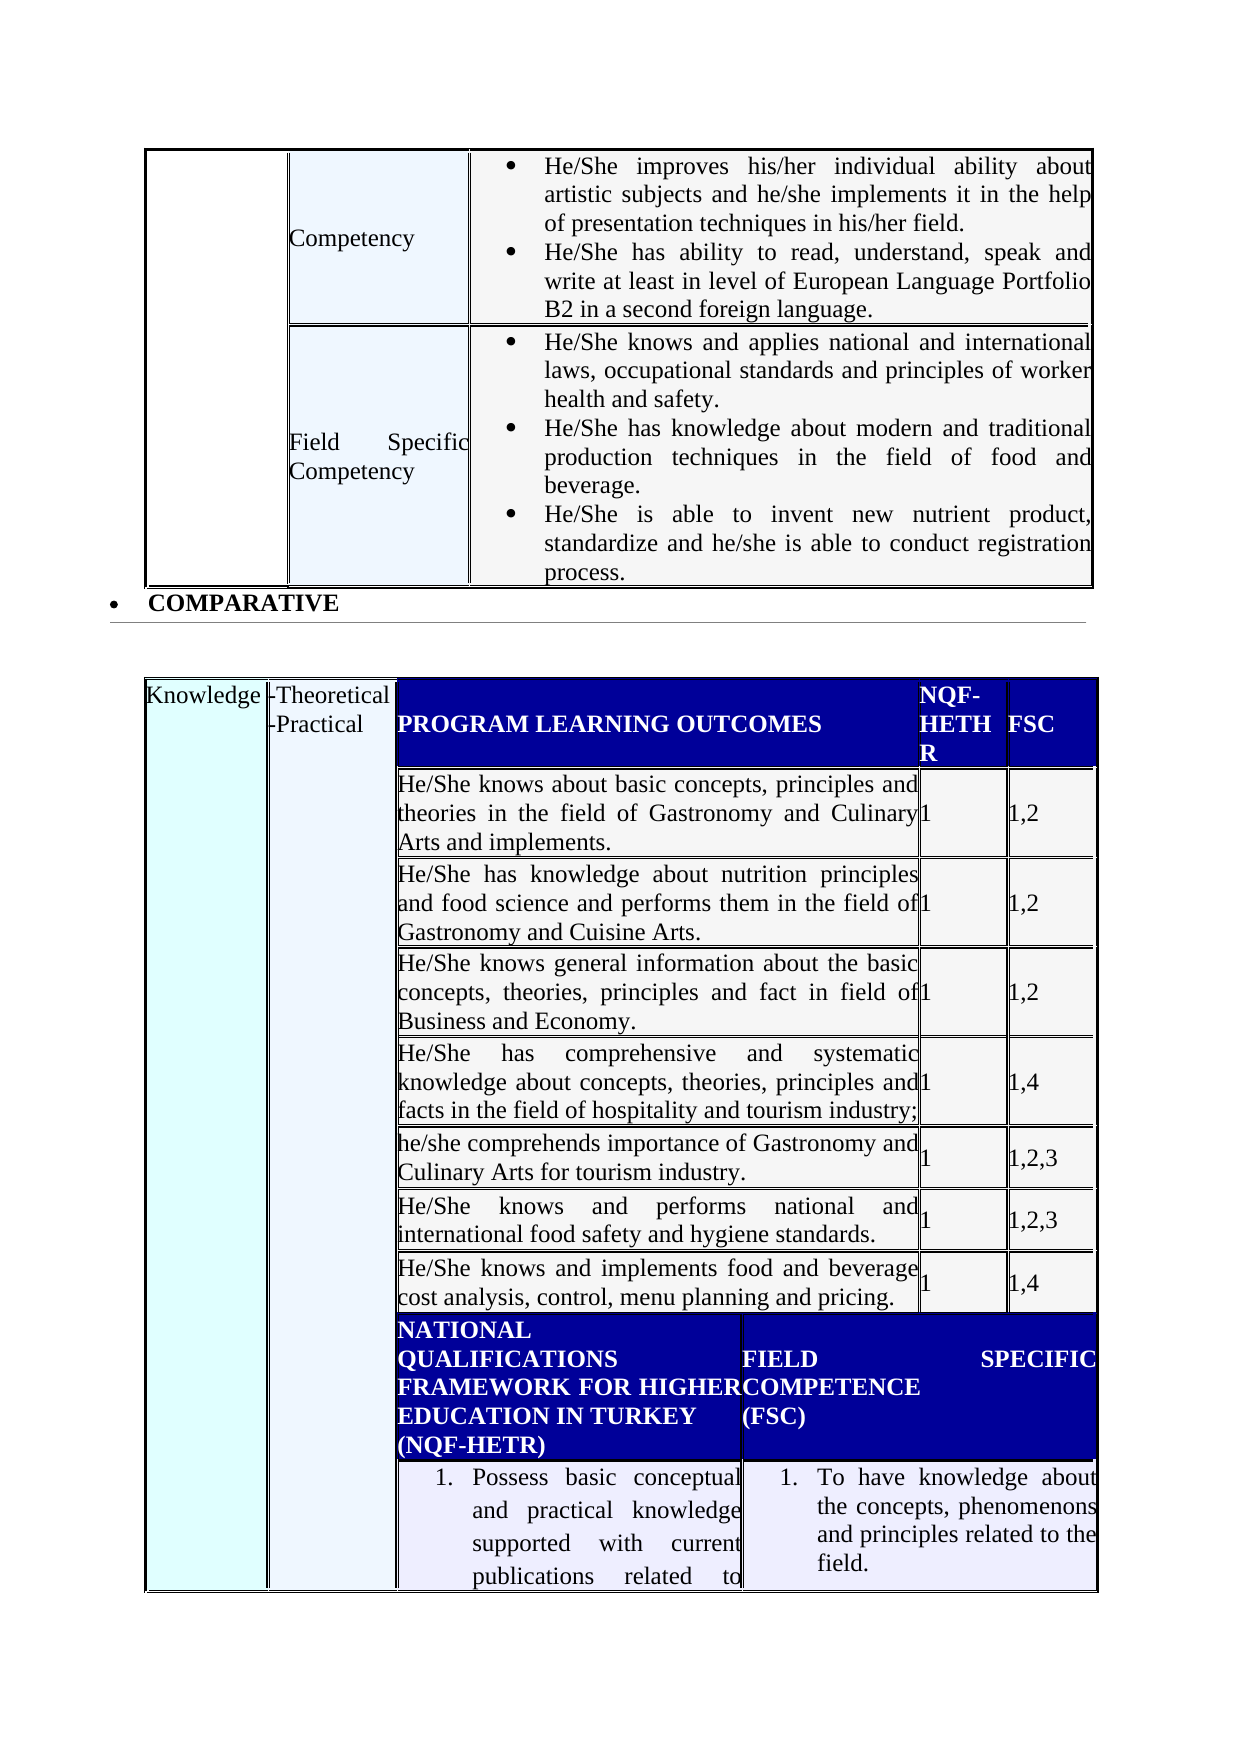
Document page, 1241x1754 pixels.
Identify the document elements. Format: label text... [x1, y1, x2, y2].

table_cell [742, 1459, 1096, 1590]
table_cell 1,4 [1008, 1249, 1097, 1312]
table_cell 1 [921, 1128, 1006, 1187]
table_cell 1,2,3 [1010, 1187, 1096, 1249]
table_cell He/She knows and applies national and international laws, occupational standards and principles of worker health and safety. He/She has knowledge about modern and traditional production techniques in the field of food and beverage. He/She is able to invent new nutrient product, standardize and he/she is able to conduct registration process. [469, 323, 1092, 585]
table_cell He/She has comprehensive and systematic knowledge about concepts, theories, principles and facts in the field of hospitality and tourism industry; [399, 1038, 918, 1124]
table_cell 1,4 [1010, 1035, 1096, 1124]
table_cell NATIONAL QUALIFICATIONS FRAMEWORK FOR HIGHER EDUCATION IN TURKEY (NQF-HETR) [399, 1315, 740, 1459]
table_cell 1 [921, 859, 1006, 945]
table_cell 1 [921, 1253, 1006, 1312]
table_cell He/She knows general information about the basic concepts, theories, principles and fact in field of Business and Economy. [399, 949, 918, 1035]
table_header FSC [1008, 680, 1096, 766]
table_cell 1 [921, 1190, 1006, 1249]
table_cell He/She knows and performs national and international food safety and hygiene standards. [399, 1190, 918, 1249]
list COMPARATIVE [110, 588, 1086, 622]
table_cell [397, 1461, 742, 1590]
table_cell 1,2,3 [1008, 1124, 1097, 1187]
table_cell 1,2 [1010, 856, 1096, 945]
table_cell 1,2 [1008, 766, 1097, 856]
table_cell 1,2 [1008, 945, 1097, 1035]
table_header Knowledge [147, 680, 268, 1590]
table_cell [289, 151, 469, 323]
table_cell Field Specific Competency [289, 327, 469, 585]
table_cell 1 [921, 1038, 1006, 1124]
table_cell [469, 149, 1091, 323]
table_cell 1 [921, 770, 1006, 856]
table_cell FIELD SPECIFIC COMPETENCE (FSC) [744, 1312, 1096, 1459]
table_cell He/She knows about basic concepts, principles and theories in the field of Gastronomy and Culinary Arts and implements. [399, 770, 918, 856]
table_header NQF-HETHR [919, 678, 1008, 766]
table_cell 1 [921, 949, 1006, 1035]
table_cell he/she comprehends importance of Gastronomy and Culinary Arts for tourism industry. [399, 1128, 918, 1187]
table_header PROGRAM LEARNING OUTCOMES [397, 680, 919, 766]
table_cell He/She knows and implements food and beverage cost analysis, control, menu planning and pricing. [399, 1253, 918, 1312]
table_cell He/She has knowledge about nutrition principles and food science and performs them in the field of Gastronomy and Cuisine Arts. [399, 859, 918, 945]
table_header -Theoretical -Practical [268, 680, 397, 1590]
